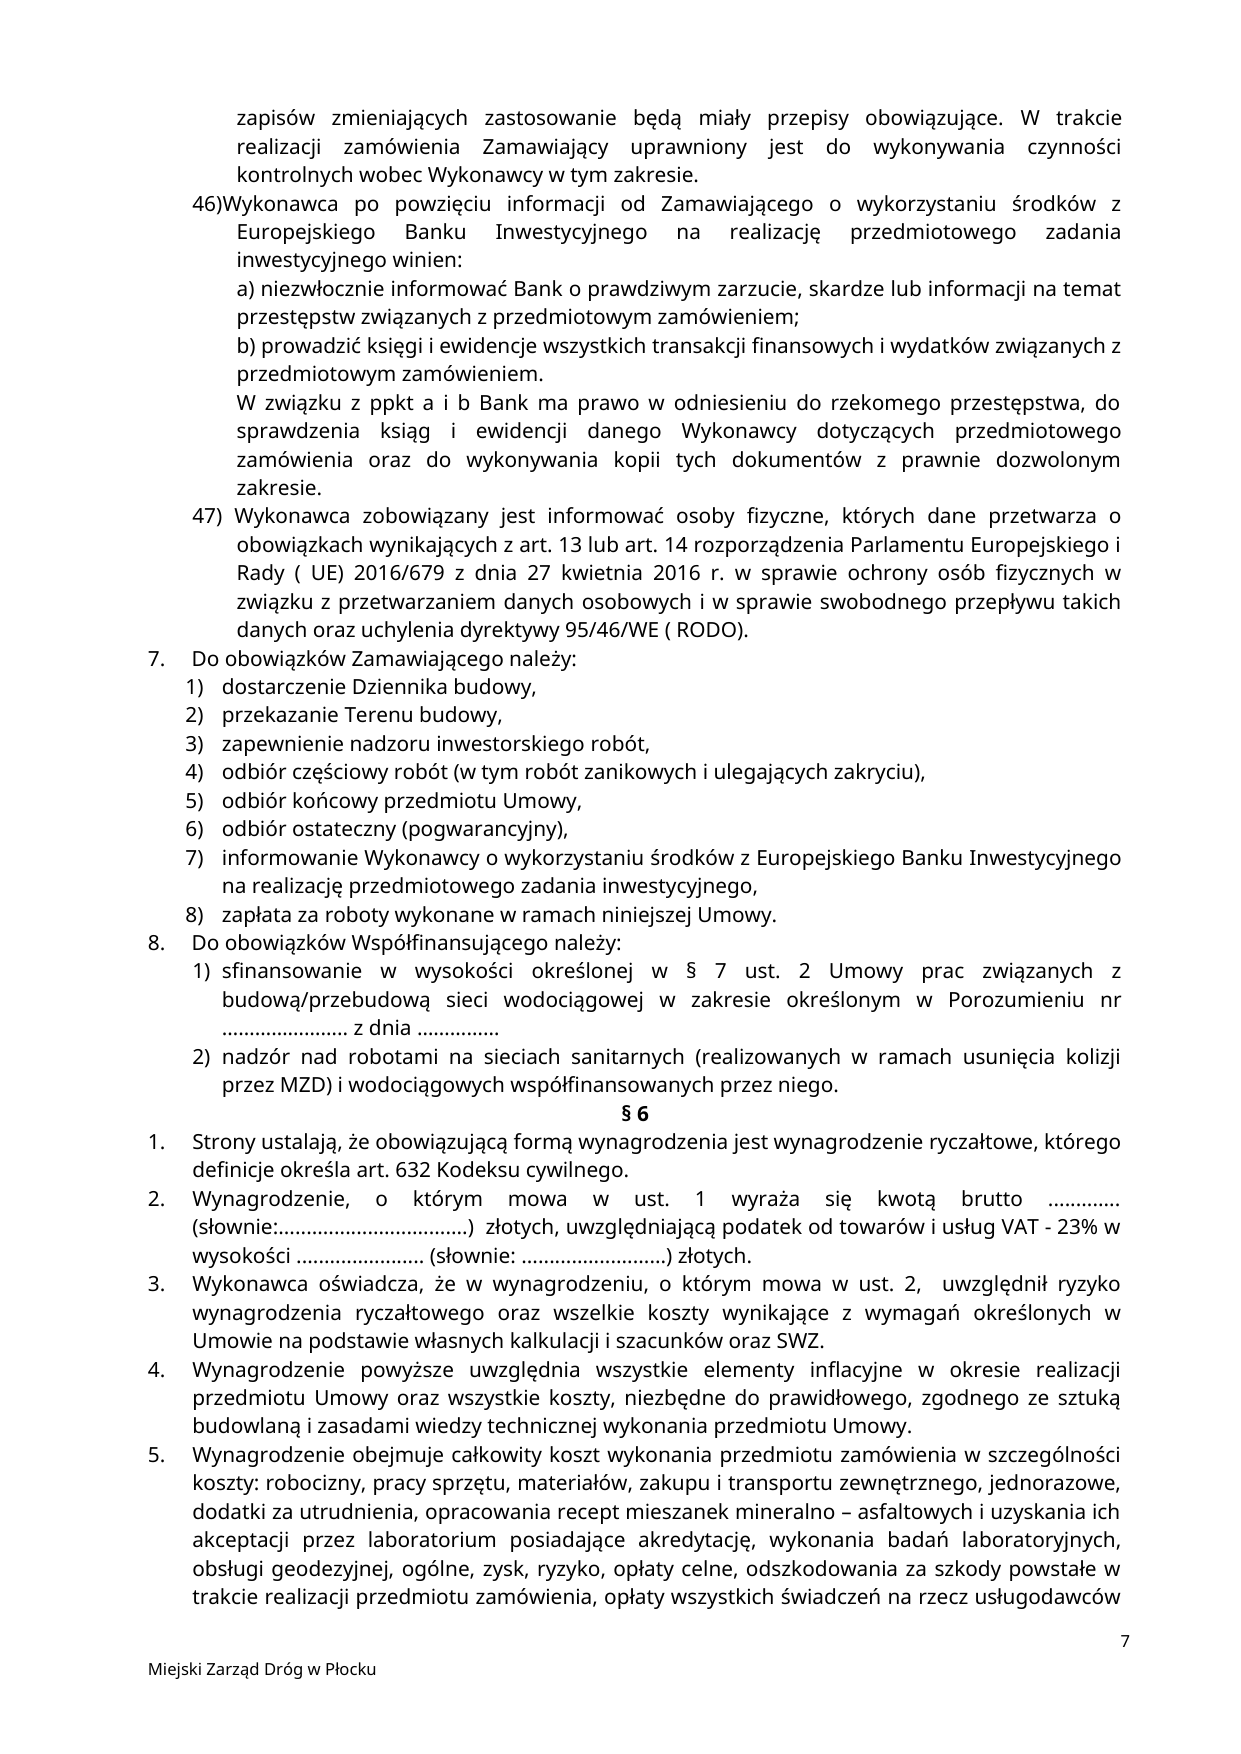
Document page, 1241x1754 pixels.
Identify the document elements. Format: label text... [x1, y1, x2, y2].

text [192, 103, 1122, 189]
list odbiór ostateczny (pogwarancyjny), [185, 814, 1122, 843]
list Wynagrodzenie powyższe uwzględnia wszystkie elementy inflacyjne w okresie realizacji przedmiotu Umowy oraz wszystkie koszty, niezbędne do prawidłowego, zgodnego ze sztuką budowlaną i zasadami wiedzy technicznej wykonania przedmiotu Umowy. [148, 1355, 1122, 1440]
list nadzór nad robotami na sieciach sanitarnych (realizowanych w ramach usunięcia kolizji przez MZD) i wodociągowych współfinansowanych przez niego. [192, 1042, 1122, 1099]
list Do obowiązków Współfinansującego należy: [148, 928, 1122, 957]
list Wykonawca oświadcza, że w wynagrodzeniu, o którym mowa w ust. 2, uwzględnił ryzyko wynagrodzenia ryczałtowego oraz wszelkie koszty wynikające z wymagań określonych w Umowie na podstawie własnych kalkulacji i szacunków oraz SWZ. [148, 1269, 1122, 1355]
list przekazanie Terenu budowy, [185, 701, 1122, 729]
list zapłata za roboty wykonane w ramach niniejszej Umowy. [185, 900, 1122, 928]
list odbiór końcowy przedmiotu Umowy, [185, 786, 1122, 814]
list informowanie Wykonawcy o wykorzystaniu środków z Europejskiego Banku Inwestycyjnego na realizację przedmiotowego zadania inwestycyjnego, [185, 843, 1122, 900]
text 46)Wykonawca po powzięciu informacji od Zamawiającego o wykorzystaniu środków z Europejskiego Banku Inwestycyjnego na realizację przedmiotowego zadania inwestycyjnego winien: [192, 189, 1122, 274]
text 47) Wykonawca zobowiązany jest informować osoby fizyczne, których dane przetwarza o obowiązkach wynikających z art. 13 lub art. 14 rozporządzenia Parlamentu Europejskiego i Rady ( UE) 2016/679 z dnia 27 kwietnia 2016 r. w sprawie ochrony osób fizycznych w związku z przetwarzaniem danych osobowych i w sprawie swobodnego przepływu takich danych oraz uchylenia dyrektywy 95/46/WE ( RODO). [192, 502, 1122, 644]
list Wynagrodzenie, o którym mowa w ust. 1 wyraża się kwotą brutto ............. (słownie:..................................) złotych, uwzględniającą podatek od towarów i usług VAT - 23% w wysokości ....................... (słownie: ..........................) złotych. [148, 1184, 1122, 1269]
list zapewnienie nadzoru inwestorskiego robót, [185, 729, 1122, 757]
text a) niezwłocznie informować Bank o prawdziwym zarzucie, skardze lub informacji na temat przestępstw związanych z przedmiotowym zamówieniem; [236, 274, 1122, 331]
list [148, 1440, 1122, 1611]
text b) prowadzić księgi i ewidencje wszystkich transakcji finansowych i wydatków związanych z przedmiotowym zamówieniem. [236, 331, 1122, 388]
list dostarczenie Dziennika budowy, [185, 672, 1122, 701]
text W związku z ppkt a i b Bank ma prawo w odniesieniu do rzekomego przestępstwa, do sprawdzenia ksiąg i ewidencji danego Wykonawcy dotyczących przedmiotowego zamówienia oraz do wykonywania kopii tych dokumentów z prawnie dozwolonym zakresie. [236, 388, 1122, 502]
text § 6 [148, 1099, 1122, 1127]
list Do obowiązków Zamawiającego należy: [148, 644, 1122, 672]
list Strony ustalają, że obowiązującą formą wynagrodzenia jest wynagrodzenie ryczałtowe, którego definicje określa art. 632 Kodeksu cywilnego. [148, 1127, 1122, 1184]
list sfinansowanie w wysokości określonej w § 7 ust. 2 Umowy prac związanych z budową/przebudową sieci wodociągowej w zakresie określonym w Porozumieniu nr ………………….. z dnia …………… [192, 957, 1122, 1042]
list odbiór częściowy robót (w tym robót zanikowych i ulegających zakryciu), [185, 757, 1122, 786]
